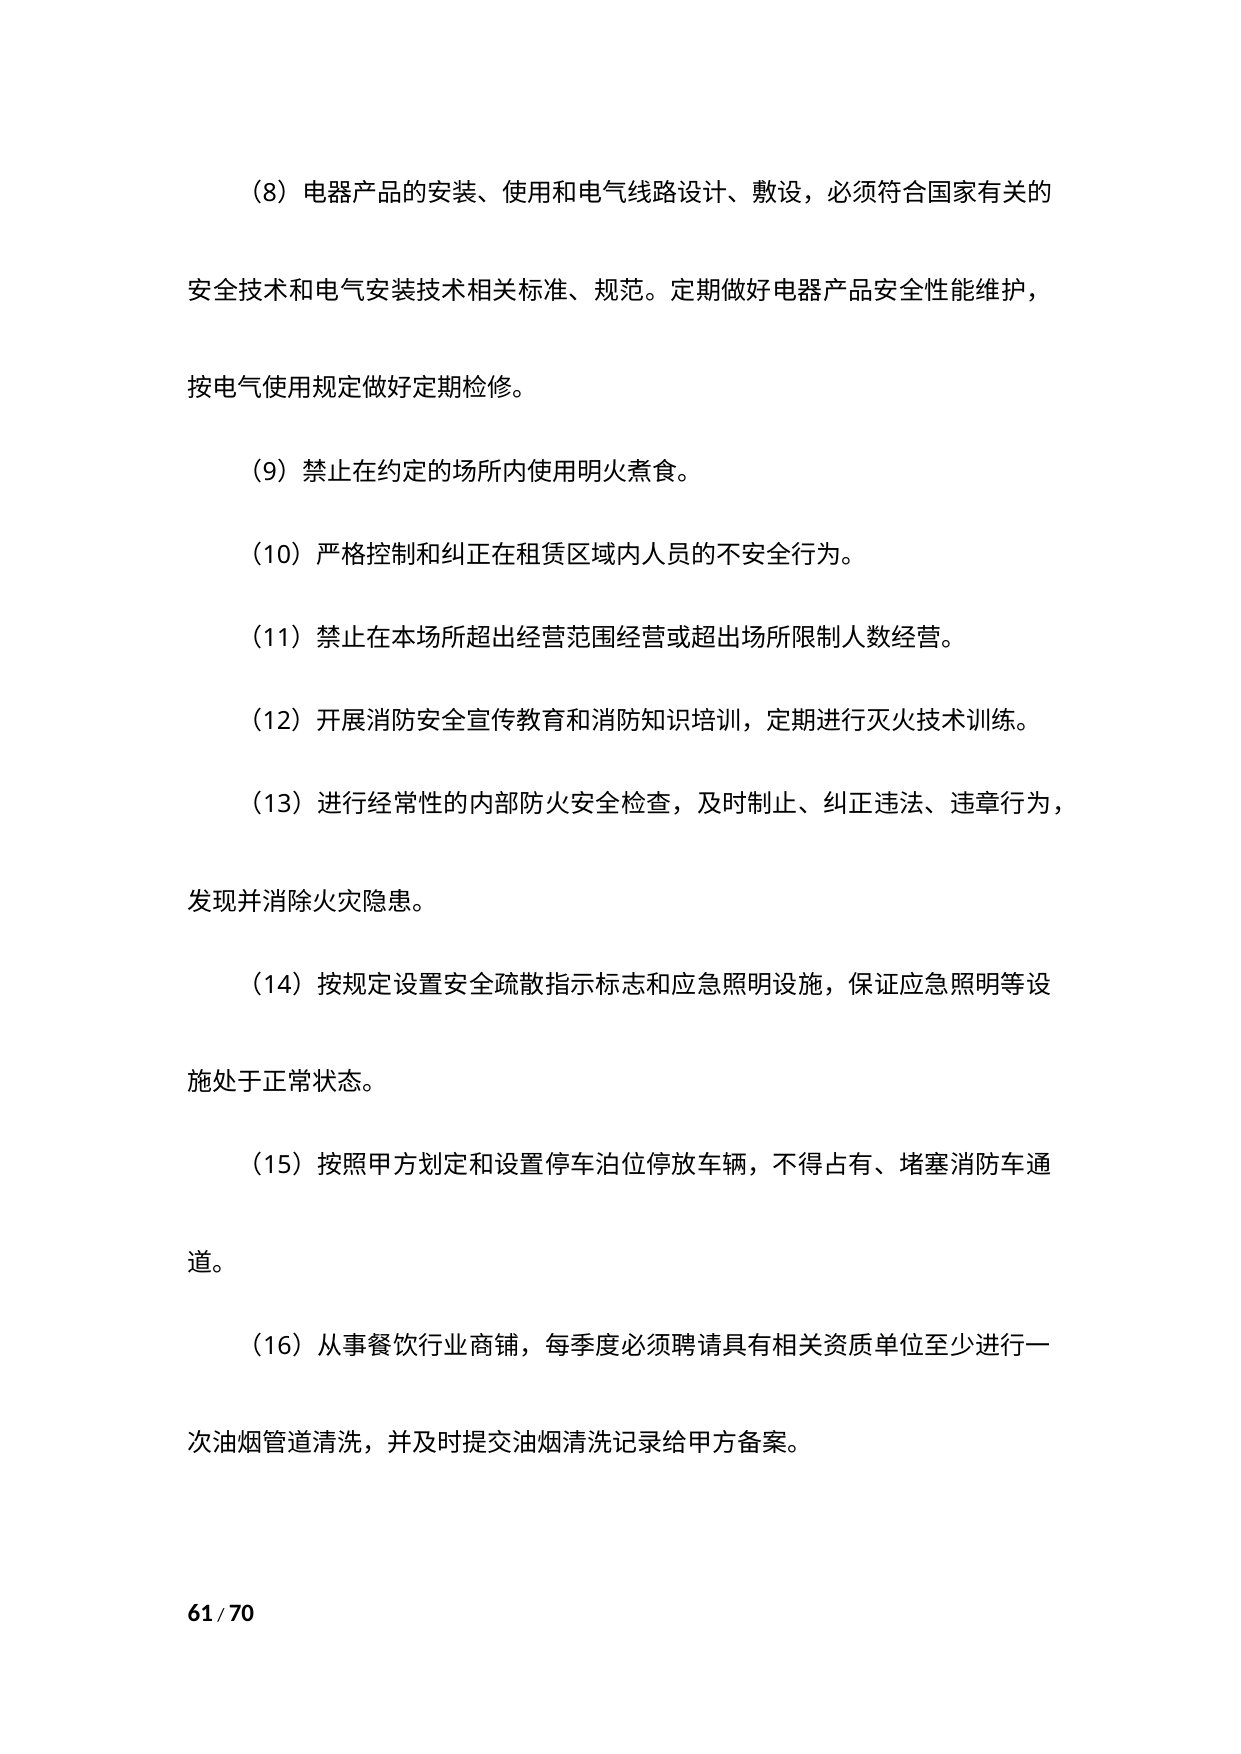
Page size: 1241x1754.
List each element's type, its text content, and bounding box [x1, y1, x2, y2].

text （16）从事餐饮行业商铺，每季度必须聘请具有相关资质单位至少进行一次油烟管道清洗，并及时提交油烟清洗记录给甲方备案。 [187, 1311, 1053, 1473]
text （13）进行经常性的内部防火安全检查，及时制止、纠正违法、违章行为，发现并消除火灾隐患。 [187, 769, 1053, 932]
text （15）按照甲方划定和设置停车泊位停放车辆，不得占有、堵塞消防车通道。 [187, 1130, 1053, 1293]
text （14）按规定设置安全疏散指示标志和应急照明设施，保证应急照明等设施处于正常状态。 [187, 950, 1053, 1112]
text （11）禁止在本场所超出经营范围经营或超出场所限制人数经营。 [187, 603, 1053, 668]
text （8）电器产品的安装、使用和电气线路设计、敷设，必须符合国家有关的安全技术和电气安装技术相关标准、规范。定期做好电器产品安全性能维护，按电气使用规定做好定期检修。 [187, 158, 1053, 418]
text （10）严格控制和纠正在租赁区域内人员的不安全行为。 [187, 520, 1053, 585]
text （12）开展消防安全宣传教育和消防知识培训，定期进行灭火技术训练。 [187, 686, 1053, 751]
text （9）禁止在约定的场所内使用明火煮食。 [187, 437, 1053, 502]
